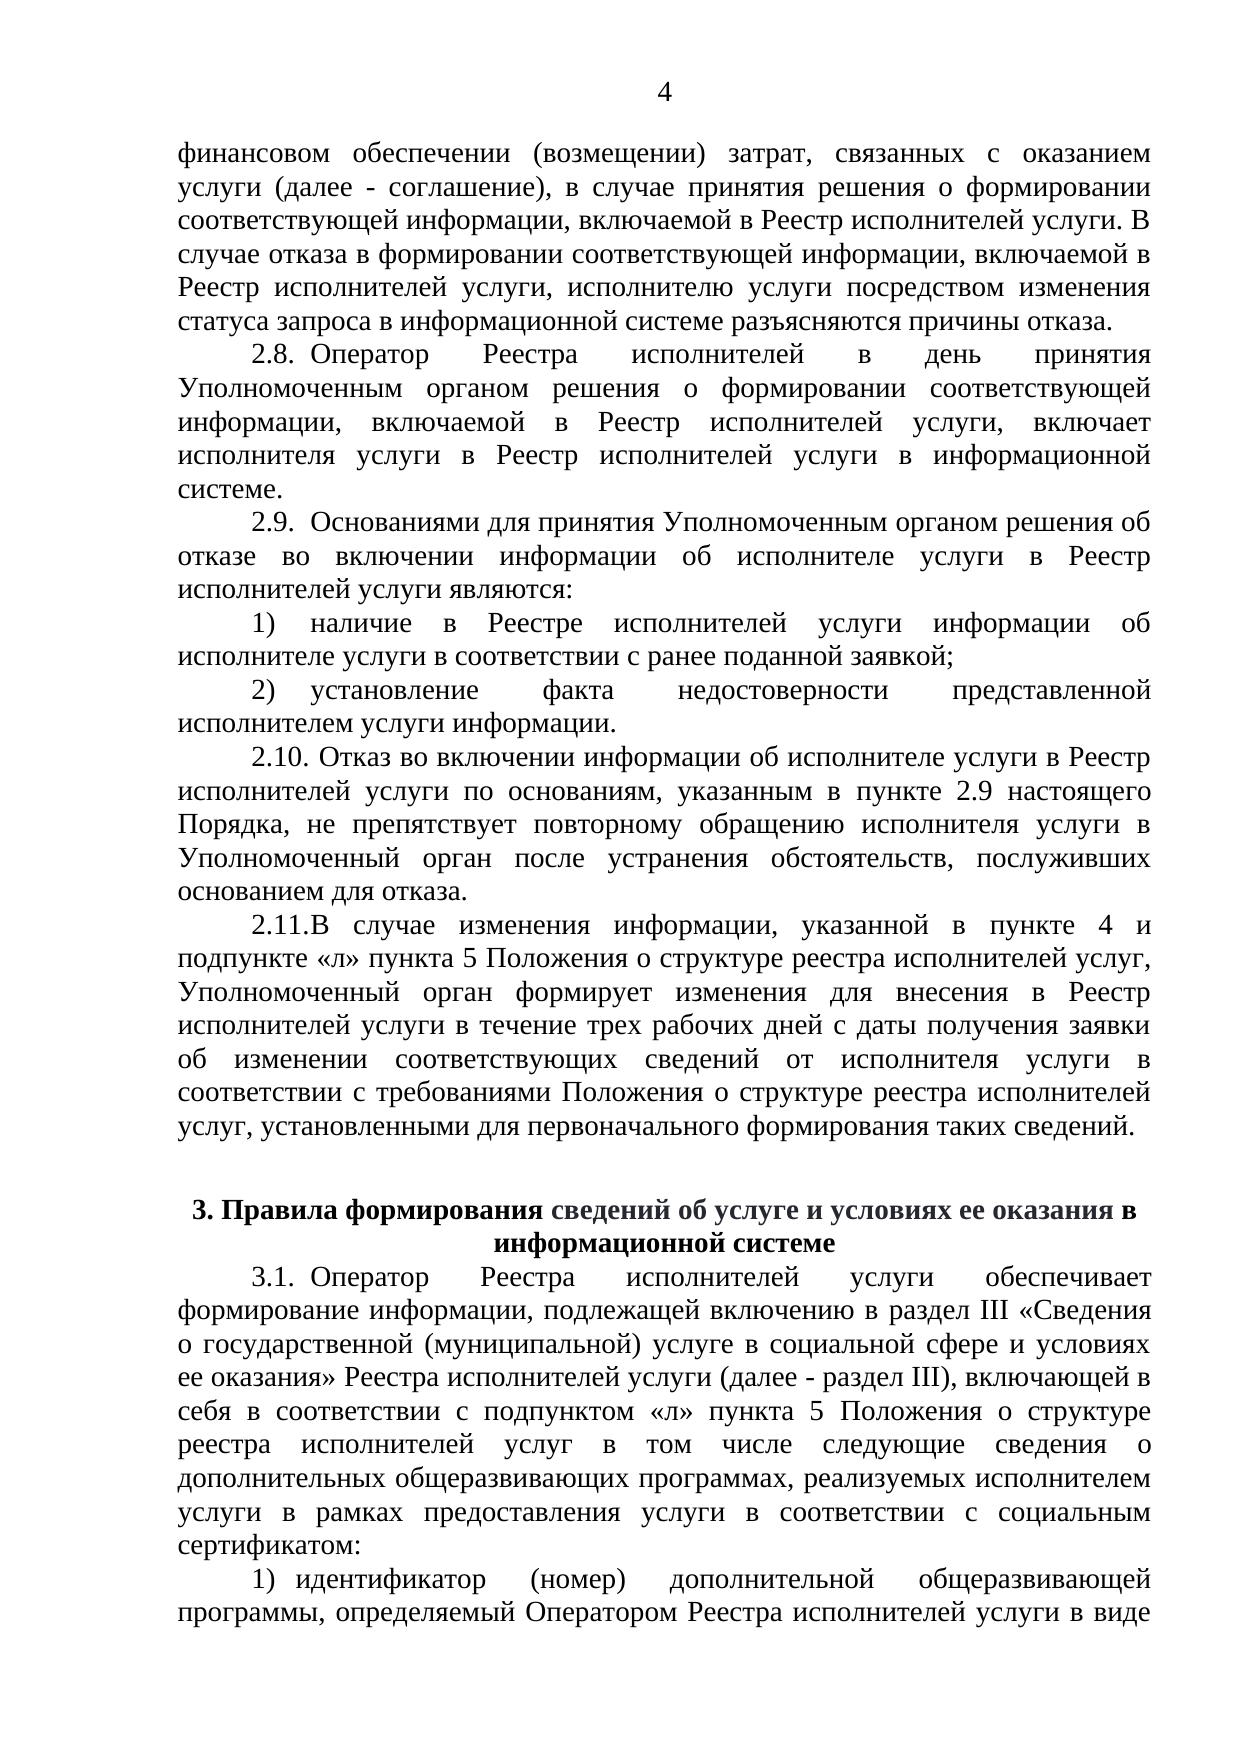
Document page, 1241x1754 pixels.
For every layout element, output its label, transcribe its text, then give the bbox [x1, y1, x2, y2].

list наличие в Реестре исполнителей услуги информации об исполнителе услуги в соответствии с ранее поданной заявкой; [177, 605, 1152, 672]
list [177, 135, 1152, 337]
list Отказ во включении информации об исполнителе услуги в Реестр исполнителей услуги по основаниям, указанным в пункте 2.9 настоящего Порядка, не препятствует повторному обращению исполнителя услуги в Уполномоченный орган после устранения обстоятельств, послуживших основанием для отказа. [177, 739, 1152, 907]
subtitle 3. Правила формирования сведений об услуге и условиях ее оказания в информационной системе [177, 1192, 1152, 1259]
list Оператор Реестра исполнителей в день принятия Уполномоченным органом решения о формировании соответствующей информации, включаемой в Реестр исполнителей услуги, включает исполнителя услуги в Реестр исполнителей услуги в информационной системе. [177, 337, 1152, 504]
list В случае изменения информации, указанной в пункте 4 и подпункте «л» пункта 5 Положения о структуре реестра исполнителей услуг, Уполномоченный орган формирует изменения для внесения в Реестр исполнителей услуги в течение трех рабочих дней с даты получения заявки об изменении соответствующих сведений от исполнителя услуги в соответствии с требованиями Положения о структуре реестра исполнителей услуг, установленными для первоначального формирования таких сведений. [177, 907, 1152, 1142]
list Оператор Реестра исполнителей услуги обеспечивает формирование информации, подлежащей включению в раздел III «Сведения о государственной (муниципальной) услуге в социальной сфере и условиях ее оказания» Реестра исполнителей услуги (далее - раздел III), включающей в себя в соответствии с подпунктом «л» пункта 5 Положения о структуре реестра исполнителей услуг в том числе следующие сведения о дополнительных общеразвивающих программах, реализуемых исполнителем услуги в рамках предоставления услуги в соответствии с социальным сертификатом: [177, 1259, 1152, 1561]
list установление факта недостоверности представленной исполнителем услуги информации. [177, 672, 1152, 739]
list Основаниями для принятия Уполномоченным органом решения об отказе во включении информации об исполнителе услуги в Реестр исполнителей услуги являются: [177, 504, 1152, 605]
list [177, 1561, 1152, 1628]
